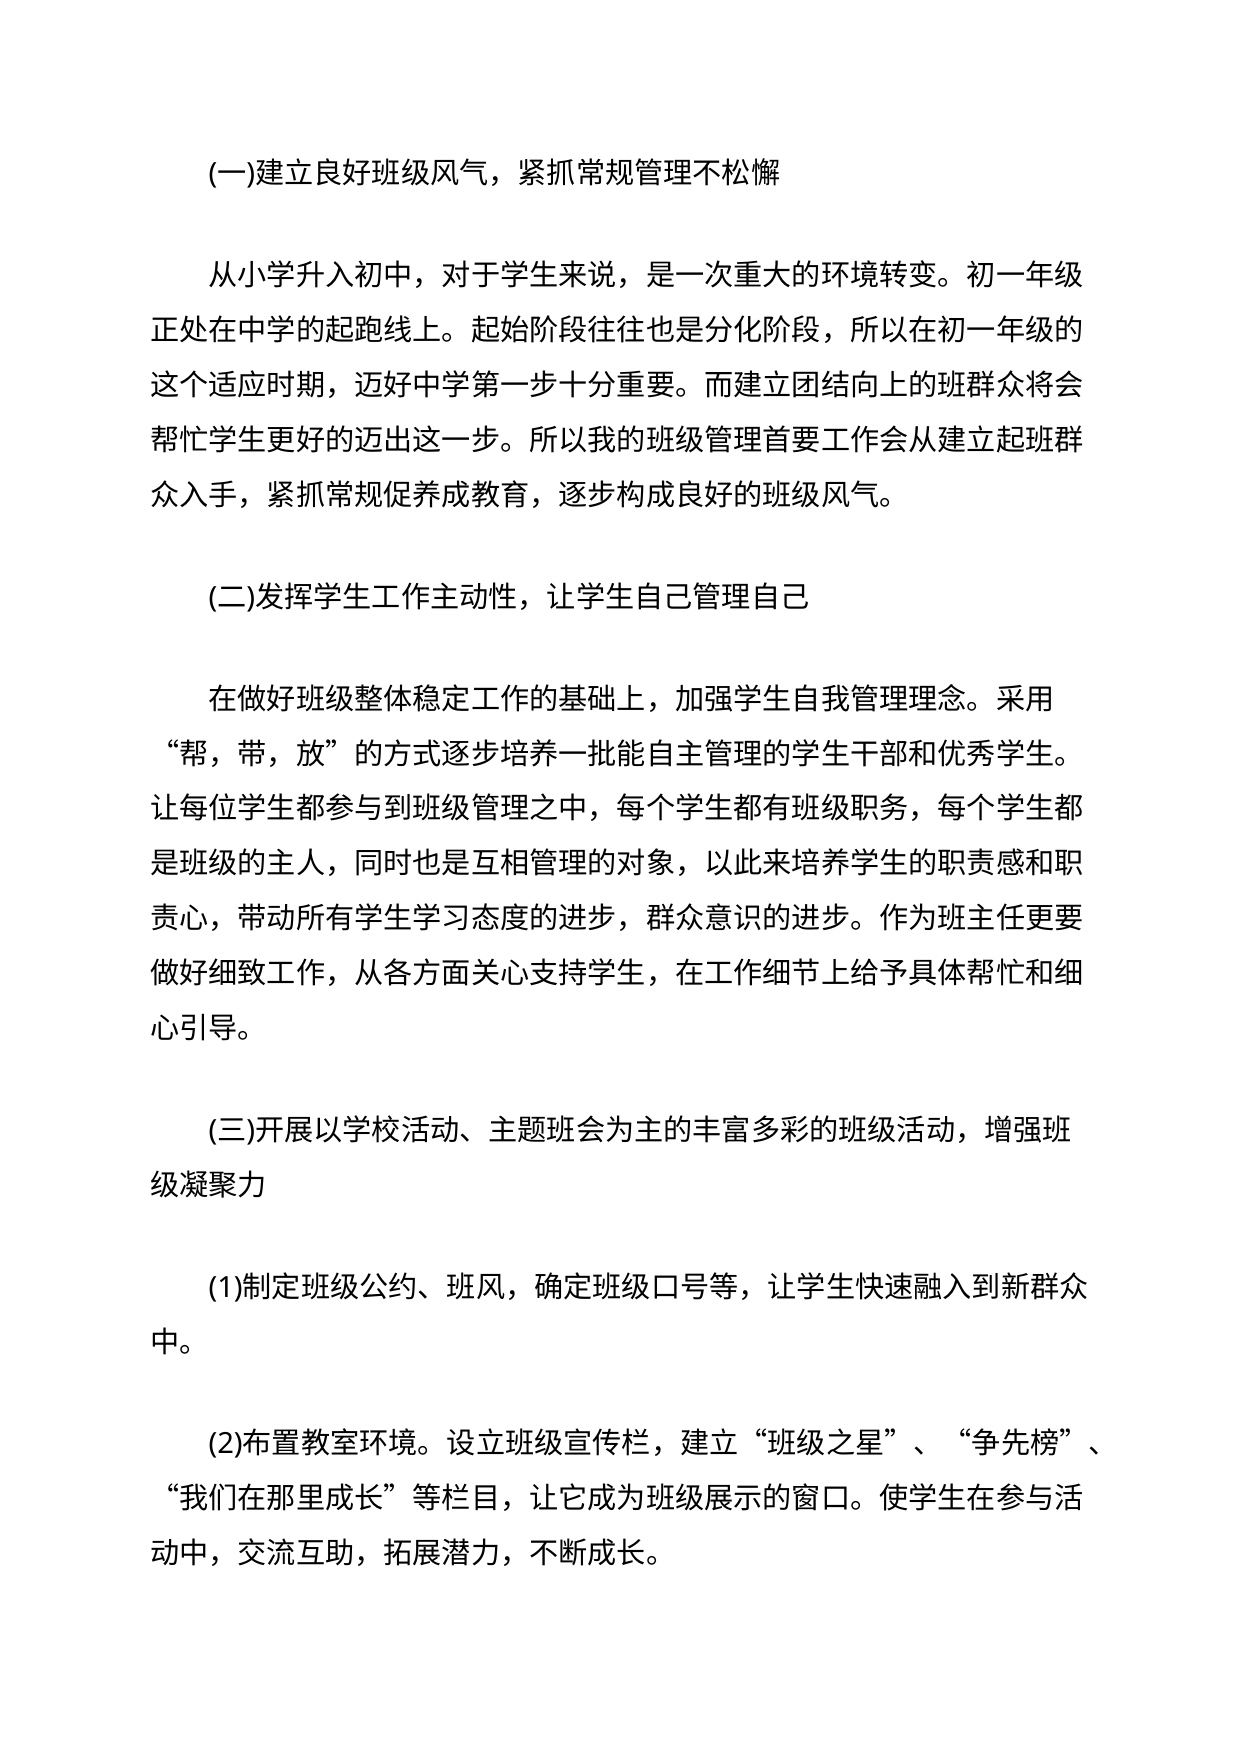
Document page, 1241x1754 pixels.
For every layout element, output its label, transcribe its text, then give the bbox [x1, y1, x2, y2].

text (三)开展以学校活动、主题班会为主的丰富多彩的班级活动，增强班级凝聚力 [150, 1106, 1090, 1204]
text (2)布置教室环境。设立班级宣传栏，建立“班级之星”、“争先榜”、“我们在那里成长”等栏目，让它成为班级展示的窗口。使学生在参与活动中，交流互助，拓展潜力，不断成长。 [150, 1420, 1090, 1572]
text (1)制定班级公约、班风，确定班级口号等，让学生快速融入到新群众中。 [150, 1263, 1090, 1361]
text 从小学升入初中，对于学生来说，是一次重大的环境转变。初一年级正处在中学的起跑线上。起始阶段往往也是分化阶段，所以在初一年级的这个适应时期，迈好中学第一步十分重要。而建立团结向上的班群众将会帮忙学生更好的迈出这一步。所以我的班级管理首要工作会从建立起班群众入手，紧抓常规促养成教育，逐步构成良好的班级风气。 [150, 252, 1090, 514]
text (二)发挥学生工作主动性，让学生自己管理自己 [150, 573, 1090, 616]
text 在做好班级整体稳定工作的基础上，加强学生自我管理理念。采用“帮，带，放”的方式逐步培养一批能自主管理的学生干部和优秀学生。让每位学生都参与到班级管理之中，每个学生都有班级职务，每个学生都是班级的主人，同时也是互相管理的对象，以此来培养学生的职责感和职责心，带动所有学生学习态度的进步，群众意识的进步。作为班主任更要做好细致工作，从各方面关心支持学生，在工作细节上给予具体帮忙和细心引导。 [150, 675, 1090, 1047]
text (一)建立良好班级风气，紧抓常规管理不松懈 [150, 150, 1090, 192]
